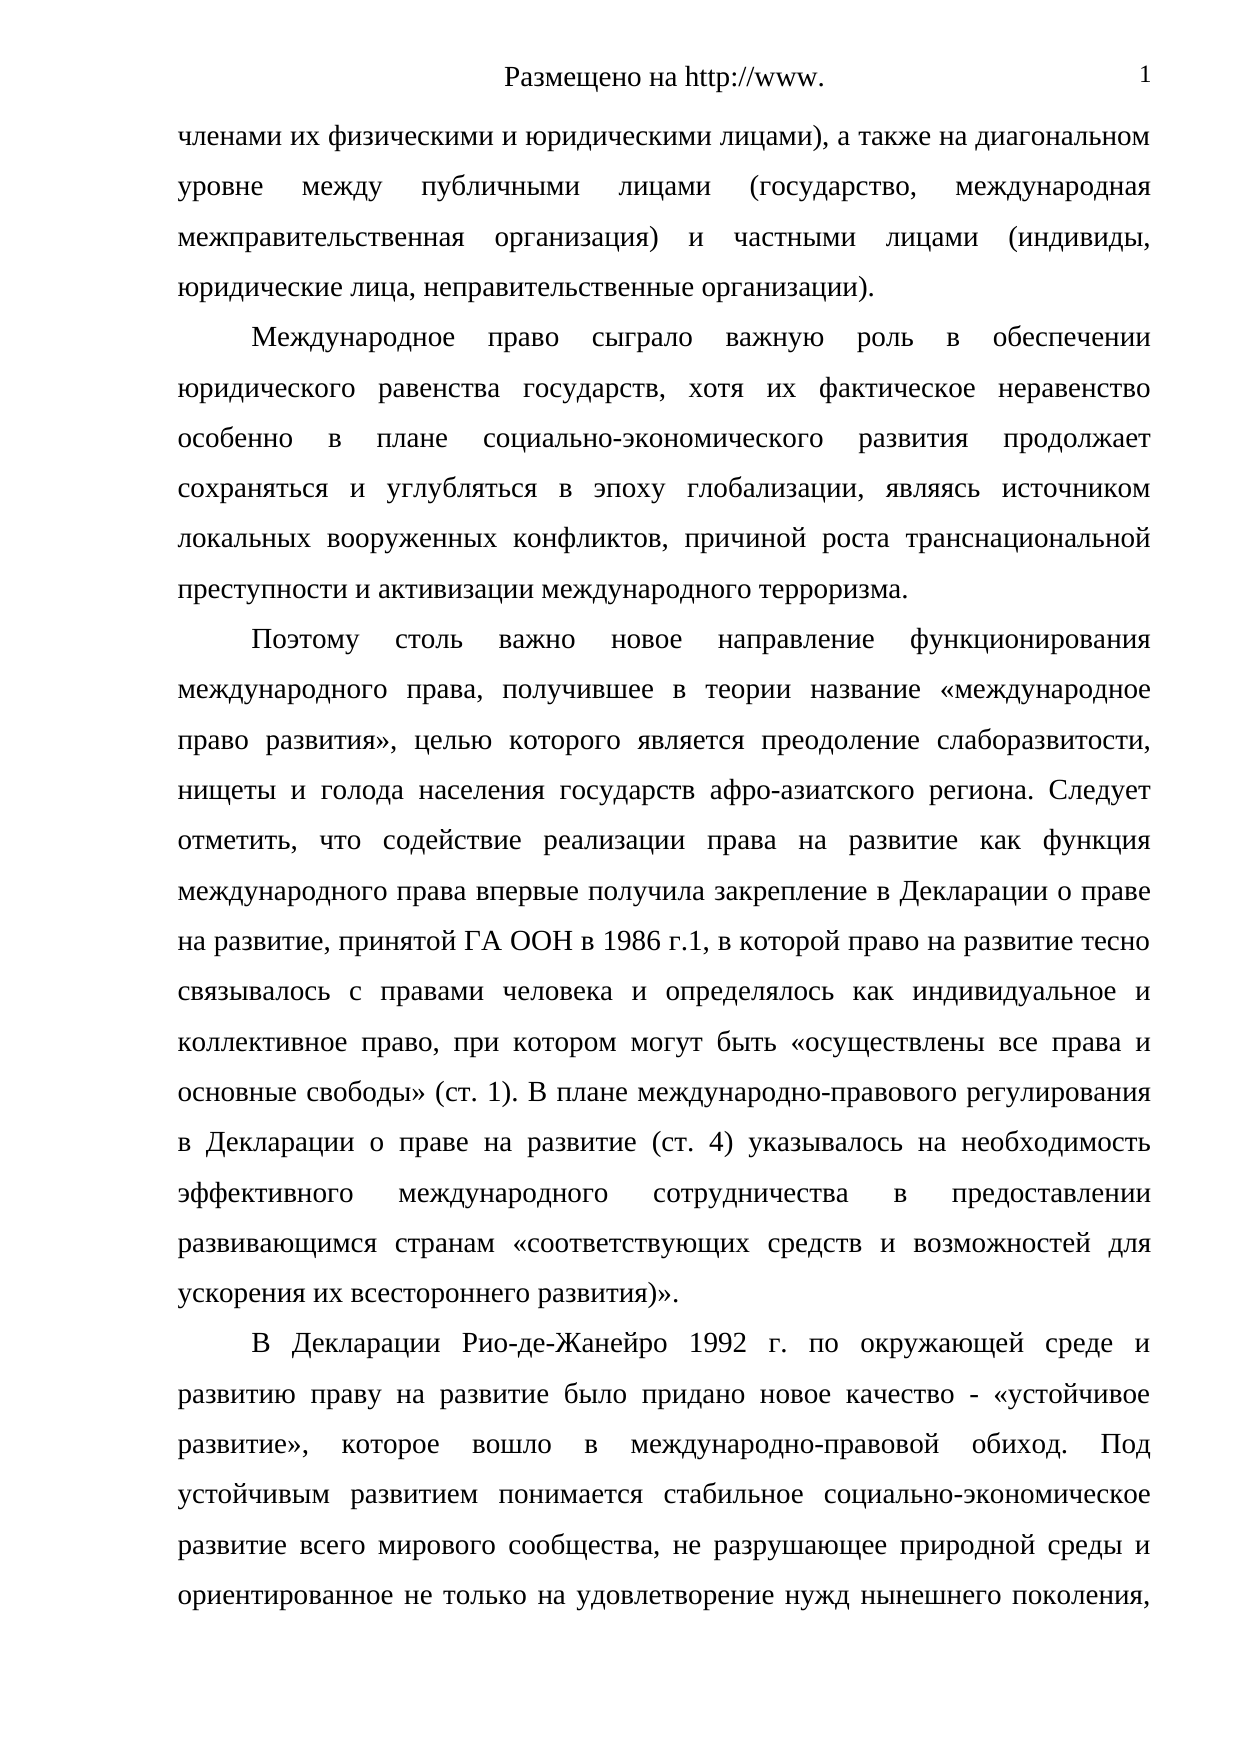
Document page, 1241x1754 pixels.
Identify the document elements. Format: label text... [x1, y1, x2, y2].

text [177, 1326, 1152, 1611]
text Международное право сыграло важную роль в обеспечении юридического равенства государств, хотя их фактическое неравенство особенно в плане социально-экономического развития продолжает сохраняться и углубляться в эпоху глобализации, являясь источником локальных вооруженных конфликтов, причиной роста транснациональной преступности и активизации международного терроризма. [177, 319, 1152, 604]
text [177, 118, 1152, 303]
text Поэтому столь важно новое направление функционирования международного права, получившее в теории название «международное право развития», целью которого является преодоление слаборазвитости, нищеты и голода населения государств афро-азиатского региона. Следует отметить, что содействие реализации права на развитие как функция международного права впервые получила закрепление в Декларации о праве на развитие, принятой ГА ООН в 1986 г.1, в которой право на развитие тесно связывалось с правами человека и определялось как индивидуальное и коллективное право, при котором могут быть «осуществлены все права и основные свободы» (ст. 1). В плане международно-правового регулирования в Декларации о праве на развитие (ст. 4) указывалось на необходимость эффективного международного сотрудничества в предоставлении развивающимся странам «соответствующих средств и возможностей для ускорения их всестороннего развития)». [177, 621, 1152, 1309]
